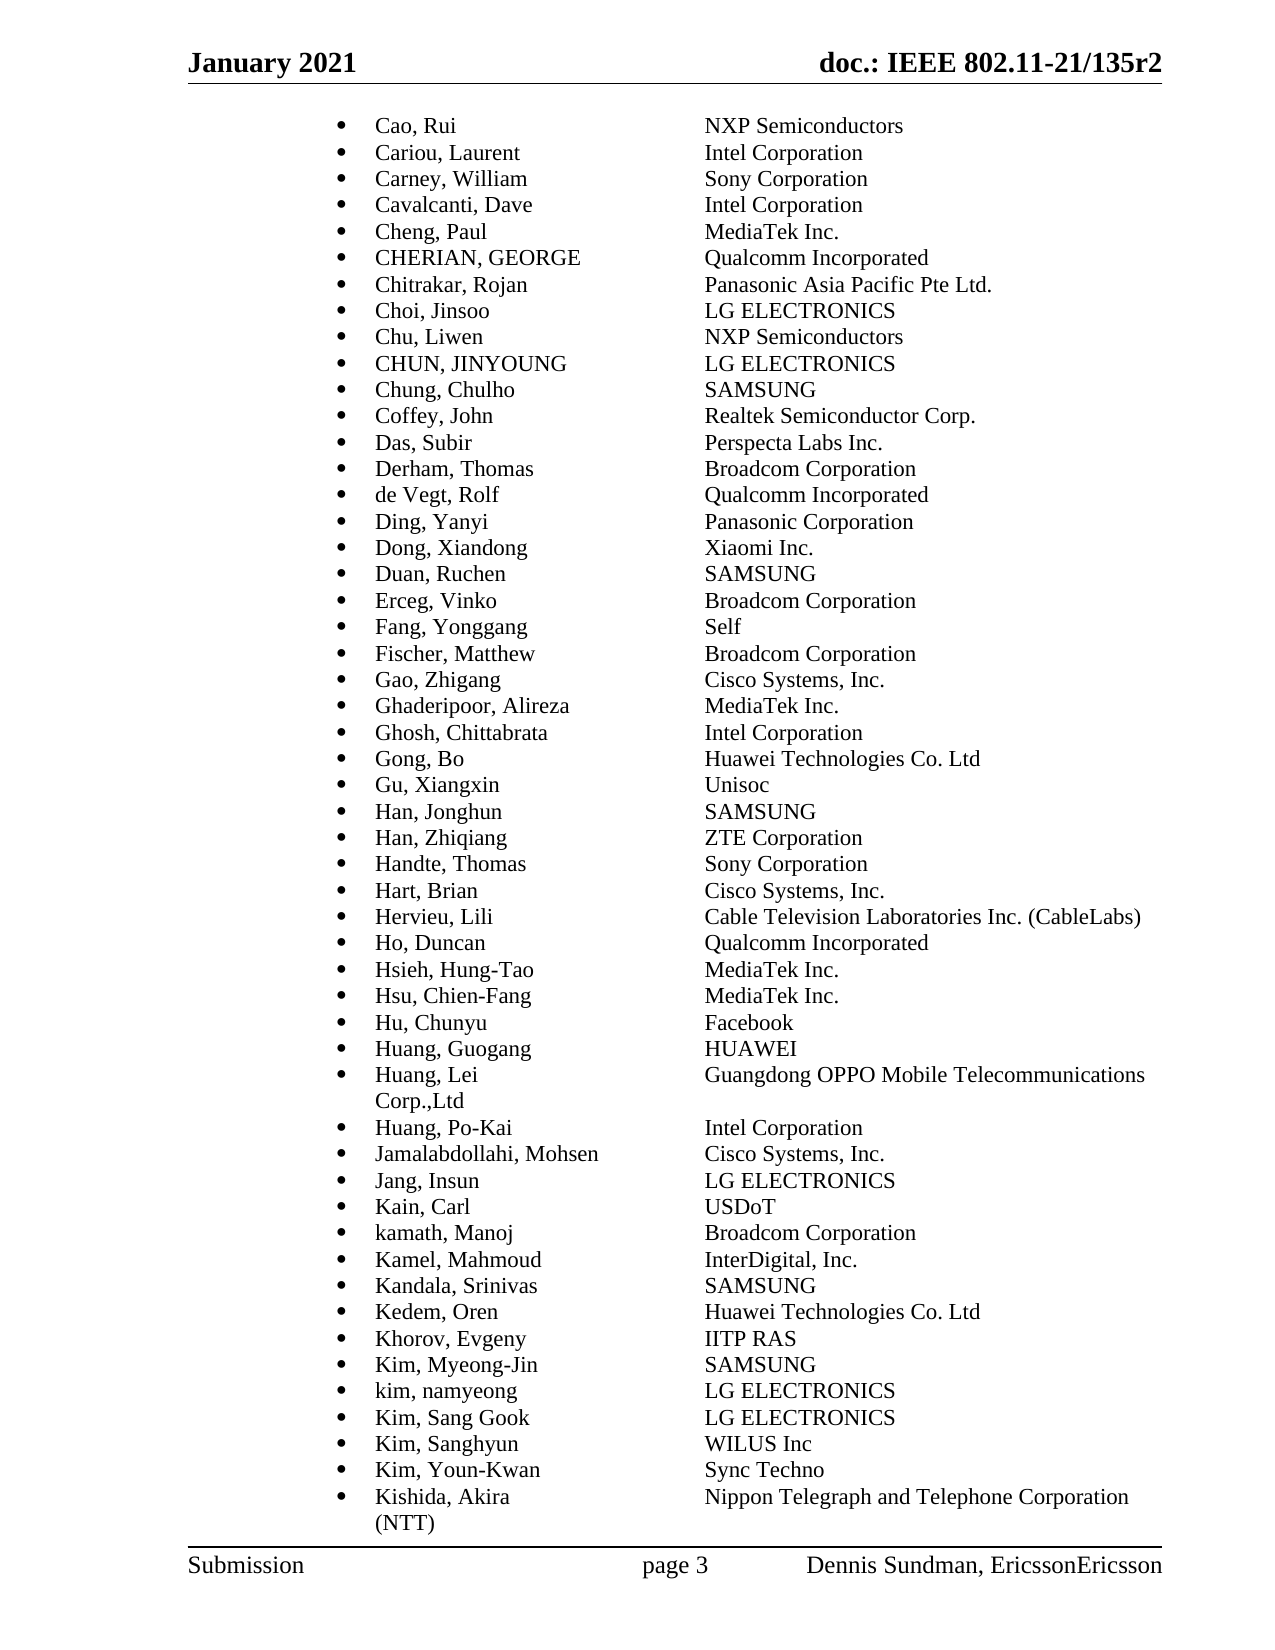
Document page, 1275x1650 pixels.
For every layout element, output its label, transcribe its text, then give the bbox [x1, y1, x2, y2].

list Ho, Duncan Qualcomm Incorporated [337, 929, 1162, 956]
list Fang, Yonggang Self [337, 613, 1162, 639]
list Choi, Jinsoo LG ELECTRONICS [337, 297, 1162, 323]
list Derham, Thomas Broadcom Corporation [337, 455, 1162, 481]
list Kedem, Oren Huawei Technologies Co. Ltd [337, 1298, 1162, 1325]
list Kim, Sang Gook LG ELECTRONICS [337, 1404, 1162, 1430]
list CHUN, JINYOUNG LG ELECTRONICS [337, 350, 1162, 376]
list Dong, Xiandong Xiaomi Inc. [337, 534, 1162, 561]
list Cavalcanti, Dave Intel Corporation [337, 192, 1162, 218]
list Chitrakar, Rojan Panasonic Asia Pacific Pte Ltd. [337, 271, 1162, 297]
list Kim, Youn-Kwan Sync Techno [337, 1457, 1162, 1483]
list kim, namyeong LG ELECTRONICS [337, 1377, 1162, 1404]
list Gong, Bo Huawei Technologies Co. Ltd [337, 745, 1162, 771]
list Fischer, Matthew Broadcom Corporation [337, 639, 1162, 666]
list Hsieh, Hung-Tao MediaTek Inc. [337, 956, 1162, 982]
list Jang, Insun LG ELECTRONICS [337, 1167, 1162, 1193]
list Handte, Thomas Sony Corporation [337, 850, 1162, 877]
list Kim, Sanghyun WILUS Inc [337, 1430, 1162, 1457]
list Hart, Brian Cisco Systems, Inc. [337, 877, 1162, 903]
list Kain, Carl USDoT [337, 1193, 1162, 1219]
list CHERIAN, GEORGE Qualcomm Incorporated [337, 244, 1162, 271]
list Gu, Xiangxin Unisoc [337, 771, 1162, 798]
list Hervieu, Lili Cable Television Laboratories Inc. (CableLabs) [337, 903, 1162, 929]
list Coffey, John Realtek Semiconductor Corp. [337, 402, 1162, 429]
list Cheng, Paul MediaTek Inc. [337, 218, 1162, 244]
list Cariou, Laurent Intel Corporation [337, 139, 1162, 165]
list Duan, Ruchen SAMSUNG [337, 561, 1162, 587]
list Kandala, Srinivas SAMSUNG [337, 1272, 1162, 1298]
list Huang, Po-Kai Intel Corporation [337, 1114, 1162, 1140]
list kamath, Manoj Broadcom Corporation [337, 1219, 1162, 1246]
list Jamalabdollahi, Mohsen Cisco Systems, Inc. [337, 1140, 1162, 1167]
list Kamel, Mahmoud InterDigital, Inc. [337, 1246, 1162, 1272]
list Ghaderipoor, Alireza MediaTek Inc. [337, 692, 1162, 719]
list de Vegt, Rolf Qualcomm Incorporated [337, 481, 1162, 508]
list Huang, Guogang HUAWEI [337, 1035, 1162, 1061]
list Chu, Liwen NXP Semiconductors [337, 323, 1162, 350]
list Ding, Yanyi Panasonic Corporation [337, 508, 1162, 534]
list Hsu, Chien-Fang MediaTek Inc. [337, 982, 1162, 1008]
list Erceg, Vinko Broadcom Corporation [337, 587, 1162, 613]
list Kim, Myeong-Jin SAMSUNG [337, 1351, 1162, 1377]
list Ghosh, Chittabrata Intel Corporation [337, 719, 1162, 745]
list Carney, William Sony Corporation [337, 165, 1162, 192]
list Gao, Zhigang Cisco Systems, Inc. [337, 666, 1162, 692]
list Kishida, Akira Nippon Telegraph and Telephone Corporation (NTT) [337, 1483, 1162, 1536]
list Huang, Lei Guangdong OPPO Mobile Telecommunications Corp.,Ltd [337, 1061, 1162, 1114]
list Han, Jonghun SAMSUNG [337, 798, 1162, 824]
list Chung, Chulho SAMSUNG [337, 376, 1162, 402]
list Hu, Chunyu Facebook [337, 1008, 1162, 1035]
list Han, Zhiqiang ZTE Corporation [337, 824, 1162, 850]
list Khorov, Evgeny IITP RAS [337, 1325, 1162, 1351]
list Cao, Rui NXP Semiconductors [337, 112, 1162, 139]
list Das, Subir Perspecta Labs Inc. [337, 429, 1162, 455]
